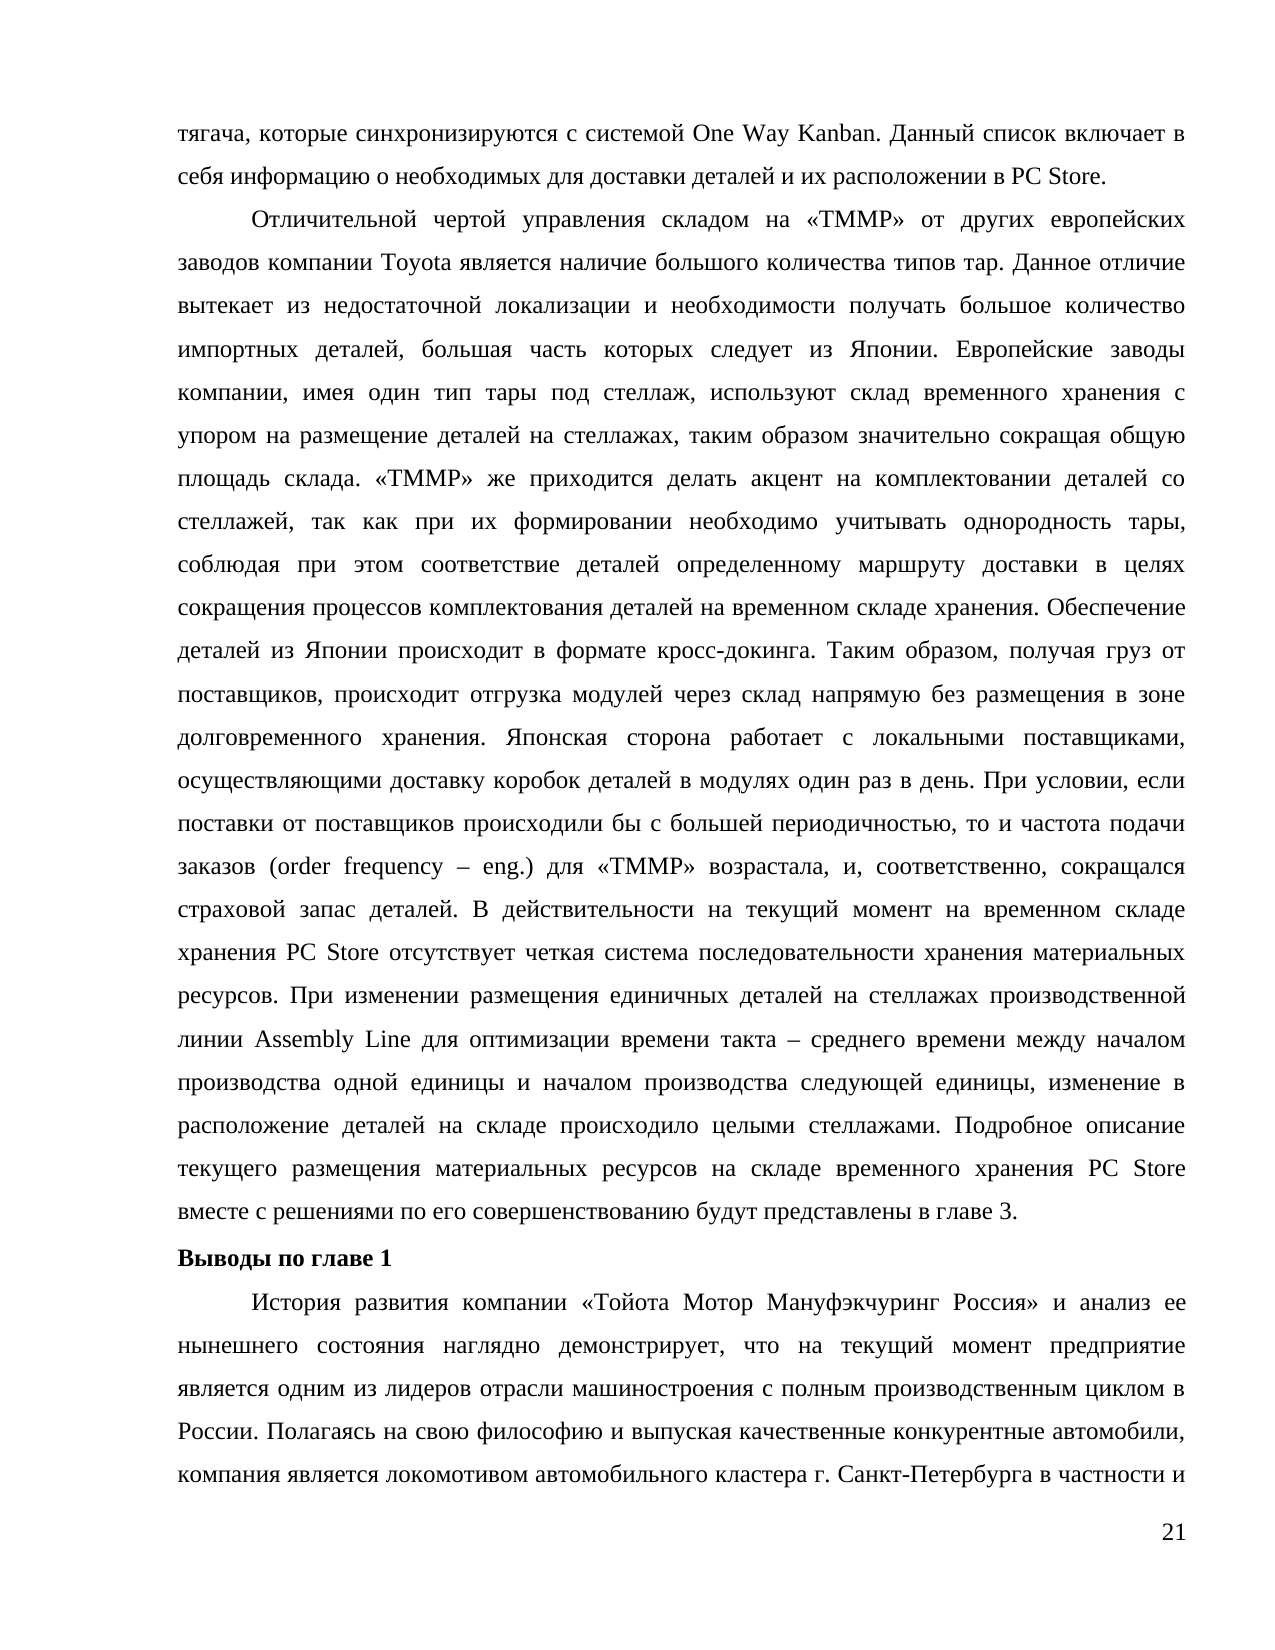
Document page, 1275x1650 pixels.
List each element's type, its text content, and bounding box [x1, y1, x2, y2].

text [177, 1287, 1186, 1488]
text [177, 118, 1186, 190]
subtitle Выводы по главе 1 [177, 1243, 1186, 1272]
text Отличительной чертой управления складом на «TMMР» от других европейских заводов компании Toyota является наличие большого количества типов тар. Данное отличие вытекает из недостаточной локализации и необходимости получать большое количество импортных деталей, большая часть которых следует из Японии. Европейские заводы компании, имея один тип тары под стеллаж, используют склад временного хранения с упором на размещение деталей на стеллажах, таким образом значительно сокращая общую площадь склада. «TMMР» же приходится делать акцент на комплектовании деталей со стеллажей, так как при их формировании необходимо учитывать однородность тары, соблюдая при этом соответствие деталей определенному маршруту доставки в целях сокращения процессов комплектования деталей на временном складе хранения. Обеспечение деталей из Японии происходит в формате кросс-докинга. Таким образом, получая груз от поставщиков, происходит отгрузка модулей через склад напрямую без размещения в зоне долговременного хранения. Японская сторона работает с локальными поставщиками, осуществляющими доставку коробок деталей в модулях один раз в день. При условии, если поставки от поставщиков происходили бы с большей периодичностью, то и частота подачи заказов (order frequency – eng.) для «TMMР» возрастала, и, соответственно, сокращался страховой запас деталей. В действительности на текущий момент на временном складе хранения PC Store отсутствует четкая система последовательности хранения материальных ресурсов. При изменении размещения единичных деталей на стеллажах производственной линии Assembly Line для оптимизации времени такта – среднего времени между началом производства одной единицы и началом производства следующей единицы, изменение в расположение деталей на складе происходило целыми стеллажами. Подробное описание текущего размещения материальных ресурсов на складе временного хранения PC Store вместе с решениями по его совершенствованию будут представлены в главе 3. [177, 204, 1186, 1225]
